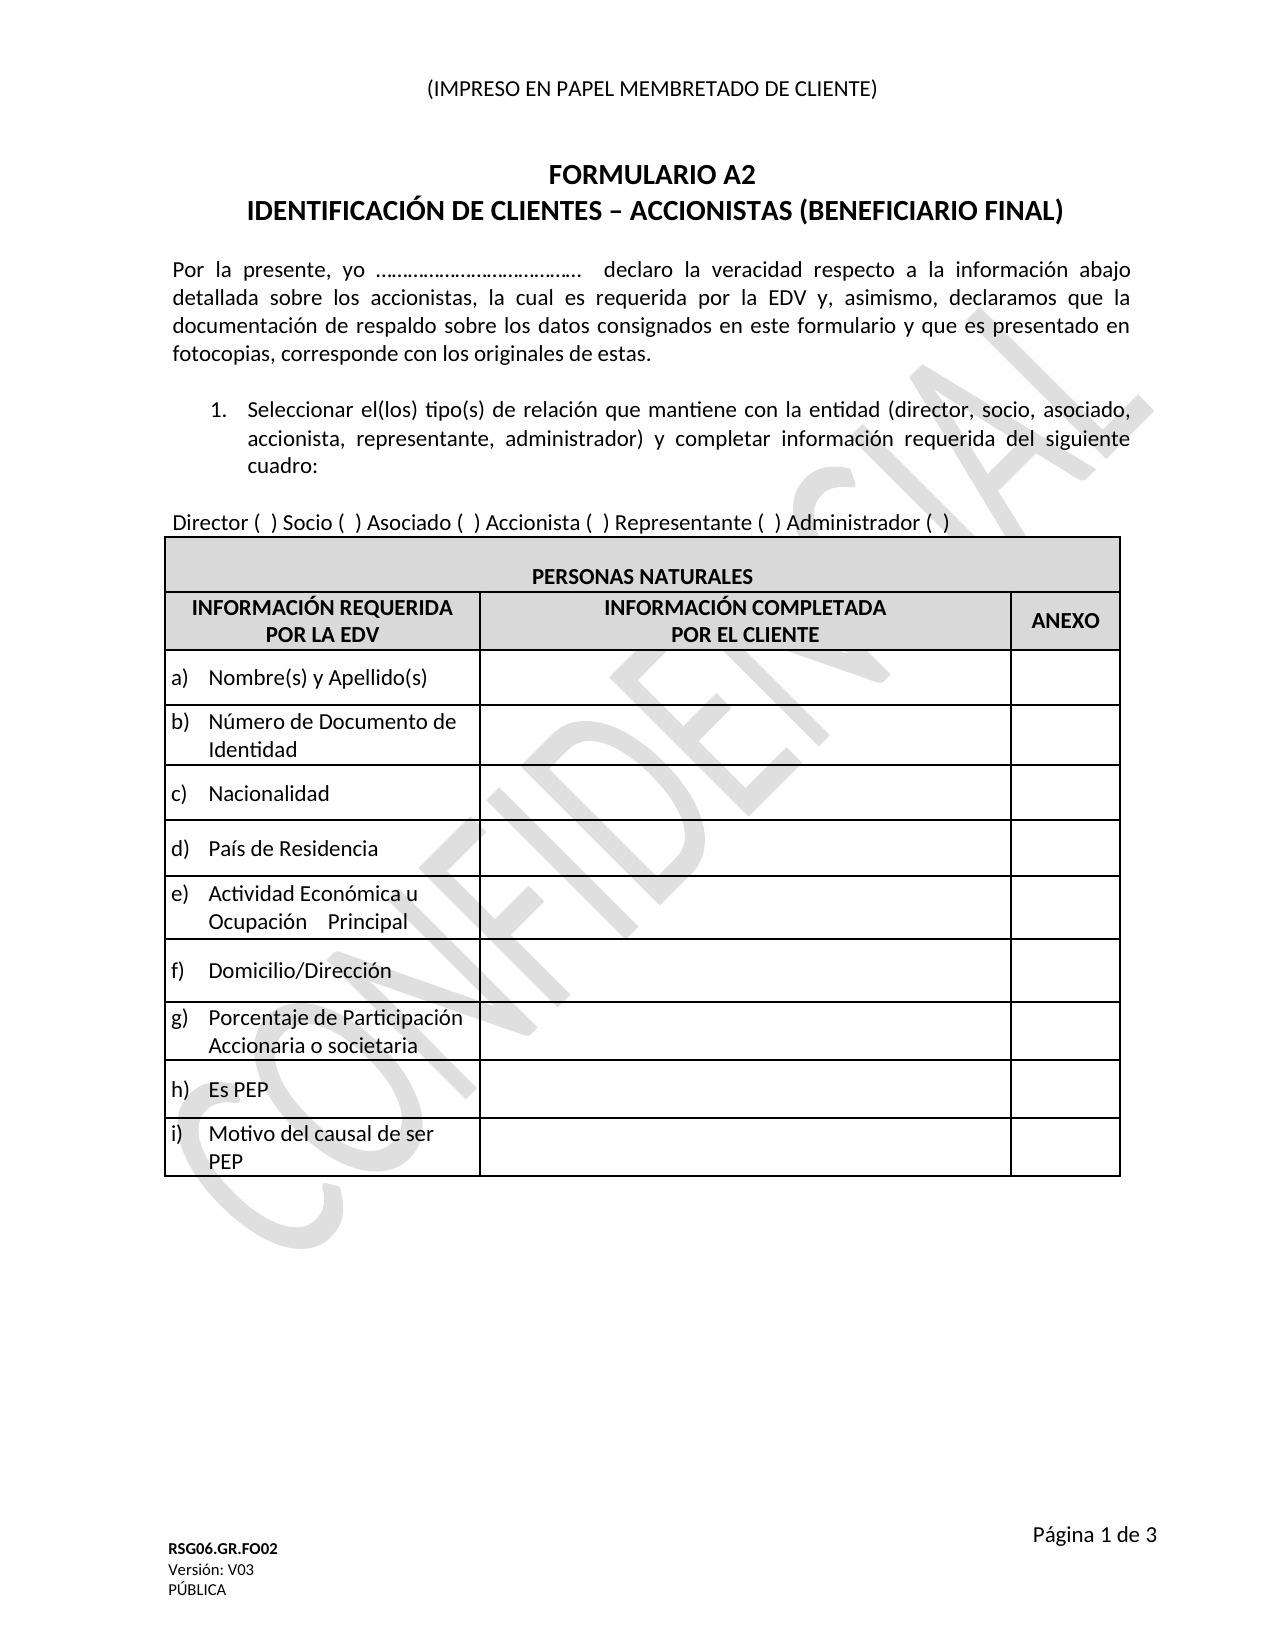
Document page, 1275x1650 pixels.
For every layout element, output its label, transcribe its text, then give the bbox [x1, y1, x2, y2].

table_cell [1012, 1061, 1119, 1117]
table_cell Es PEP [166, 1061, 479, 1117]
table_cell [481, 706, 1010, 764]
table_cell ANEXO [1012, 593, 1119, 649]
table_cell [1012, 1119, 1119, 1175]
table_cell [481, 651, 1010, 703]
table_cell [481, 1061, 1010, 1117]
table_cell PERSONAS NATURALES [166, 538, 1119, 591]
table_cell [481, 821, 1010, 874]
table_cell Domicilio/Dirección [166, 940, 479, 1001]
table_cell [1012, 1003, 1119, 1059]
table_cell [1012, 877, 1119, 938]
table_cell Porcentaje de Participación Accionaria o societaria [166, 1003, 479, 1059]
table_cell [1012, 766, 1119, 819]
table_cell [481, 766, 1010, 819]
table_cell INFORMACIÓN REQUERIDA POR LA EDV [166, 593, 479, 649]
table_cell Actividad Económica u Ocupación Principal [166, 877, 479, 938]
table_cell [481, 1119, 1010, 1175]
table_header FORMULARIO A2 IDENTIFICACIÓN DE CLIENTES – ACCIONISTAS (BENEFICIARIO FINAL) Por la presente, yo ………………………………… declaro la veracidad respecto a la información abajo detallada sobre los accionistas, la cual es requerida por la EDV y, asimismo, declaramos que la documentación de respaldo sobre los datos consignados en este formulario y que es presentado en fotocopias, corresponde con los originales de estas. Seleccionar el(los) tipo(s) de relación que mantiene con la entidad (director, socio, asociado, accionista, representante, administrador) y completar información requerida del siguiente cuadro: Director ( ) Socio ( ) Asociado ( ) Accionista ( ) Representante ( ) Administrador ( ) [165, 156, 1139, 536]
table_cell [481, 1003, 1010, 1059]
table_cell Motivo del causal de ser PEP [166, 1119, 479, 1175]
table_cell [1012, 940, 1119, 1001]
table_cell Nombre(s) y Apellido(s) [166, 651, 479, 703]
table_cell [1012, 706, 1119, 764]
table_cell INFORMACIÓN COMPLETADA POR EL CLIENTE [481, 593, 1010, 649]
table_cell País de Residencia [166, 821, 479, 874]
table_cell [1012, 821, 1119, 874]
table_cell Nacionalidad [166, 766, 479, 819]
table_cell [1012, 651, 1119, 703]
table_cell [481, 940, 1010, 1001]
table_cell [481, 877, 1010, 938]
table_cell Número de Documento de Identidad [166, 706, 479, 764]
